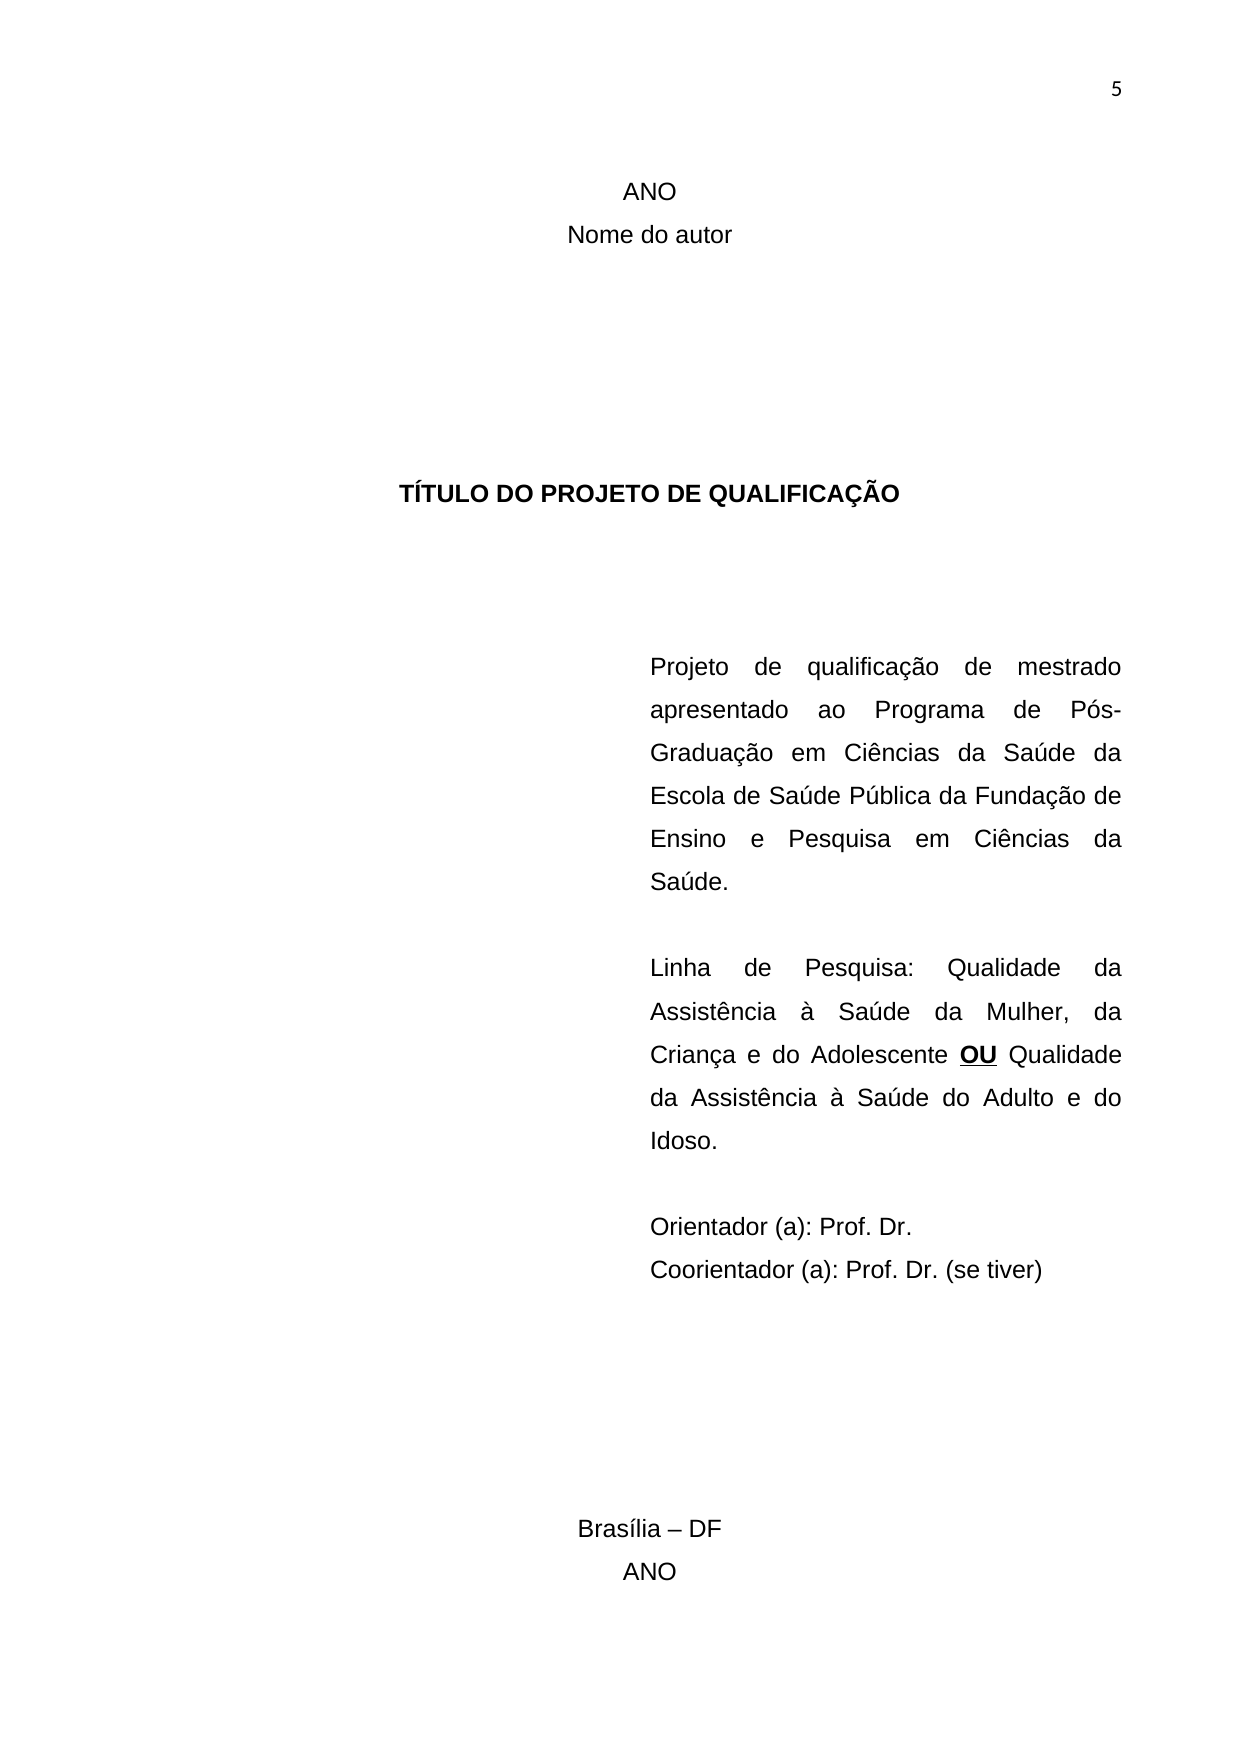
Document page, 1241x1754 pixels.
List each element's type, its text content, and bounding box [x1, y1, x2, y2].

text ANO [177, 177, 1122, 206]
text Brasília – DF [177, 1514, 1122, 1543]
text ANO [177, 1557, 1122, 1586]
text Coorientador (a): Prof. Dr. (se tiver) [650, 1255, 1122, 1284]
text Linha de Pesquisa: Qualidade da Assistência à Saúde da Mulher, da Criança e do Adolescente OU Qualidade da Assistência à Saúde do Adulto e do Idoso. [650, 953, 1122, 1155]
text TÍTULO DO PROJETO DE QUALIFICAÇÃO [177, 479, 1122, 508]
text Orientador (a): Prof. Dr. [650, 1212, 1122, 1241]
text Projeto de qualificação de mestrado apresentado ao Programa de Pós-Graduação em Ciências da Saúde da Escola de Saúde Pública da Fundação de Ensino e Pesquisa em Ciências da Saúde. [650, 652, 1122, 896]
text Nome do autor [177, 220, 1122, 249]
